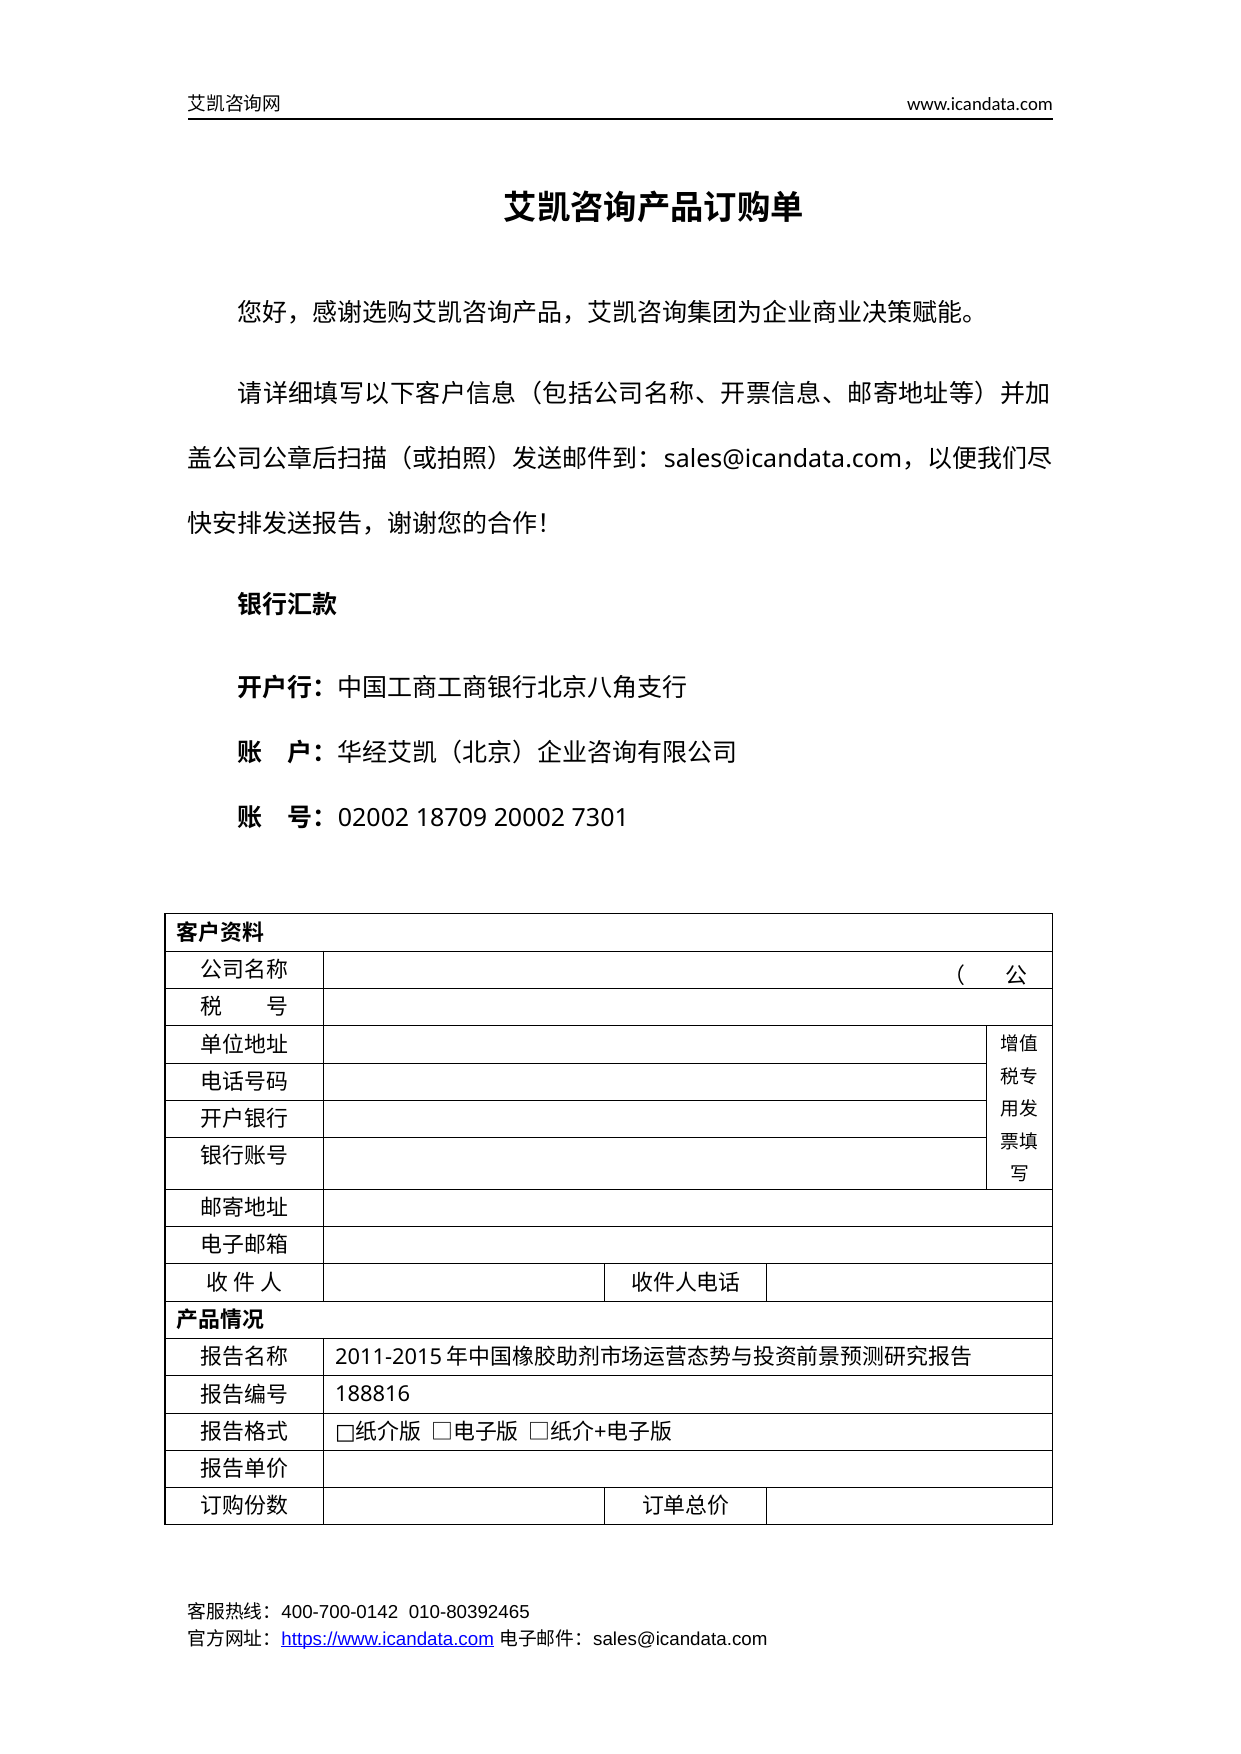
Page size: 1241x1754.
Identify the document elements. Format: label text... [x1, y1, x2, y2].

table_header 客户资料 [166, 914, 1052, 951]
table_cell [324, 1451, 1052, 1487]
table_cell □纸介版 □电子版 □纸介+电子版 [324, 1414, 1052, 1450]
table_cell [324, 1101, 986, 1137]
table_cell 收件人电话 [605, 1264, 766, 1301]
text 您好，感谢选购艾凯咨询产品，艾凯咨询集团为企业商业决策赋能。 [187, 278, 1053, 343]
table_cell 报告名称 [166, 1339, 323, 1375]
table_cell 电子邮箱 [166, 1227, 323, 1263]
text 请详细填写以下客户信息（包括公司名称、开票信息、邮寄地址等）并加盖公司公章后扫描（或拍照）发送邮件到：sales@icandata.com，以便我们尽快安排发送报告，谢谢您的合作！ [187, 359, 1053, 554]
table_cell 公司名称 [166, 952, 323, 988]
table_cell 电话号码 [166, 1064, 323, 1100]
table_cell 报告单价 [166, 1451, 323, 1487]
table_cell [324, 1227, 1052, 1263]
table_cell [324, 1190, 1052, 1226]
table_cell [324, 1264, 604, 1301]
table_cell 产品情况 [166, 1302, 1052, 1338]
table_cell [324, 1488, 604, 1524]
text 艾凯咨询产品订购单 [187, 172, 1053, 237]
table_cell 开户银行 [166, 1101, 323, 1137]
table_cell 单位地址 [166, 1026, 323, 1062]
table_cell [324, 1026, 986, 1062]
table_cell 税 号 [166, 989, 323, 1025]
table_cell [767, 1488, 1052, 1524]
text 账 号：02002 18709 20002 7301 [187, 783, 1053, 848]
table_cell 增值税专用发票填写 [987, 1026, 1052, 1189]
table_cell 报告格式 [166, 1414, 323, 1450]
table_cell 2011-2015年中国橡胶助剂市场运营态势与投资前景预测研究报告 [324, 1339, 1052, 1375]
text 开户行：中国工商工商银行北京八角支行 [187, 653, 1053, 718]
table_cell 订购份数 [166, 1488, 323, 1524]
table_cell [324, 1138, 986, 1189]
table_cell 订单总价 [605, 1488, 766, 1524]
table_cell 邮寄地址 [166, 1190, 323, 1226]
table_cell [324, 1064, 986, 1100]
table_cell [324, 952, 1052, 988]
table_cell [767, 1264, 1052, 1301]
table_cell 报告编号 [166, 1376, 323, 1412]
table_cell 银行账号 [166, 1138, 323, 1189]
table_cell 188816 [324, 1376, 1052, 1412]
text 银行汇款 [187, 570, 1053, 635]
table_cell [324, 989, 1052, 1025]
table_cell 收 件 人 [166, 1264, 323, 1301]
text 账 户：华经艾凯（北京）企业咨询有限公司 [187, 718, 1053, 783]
